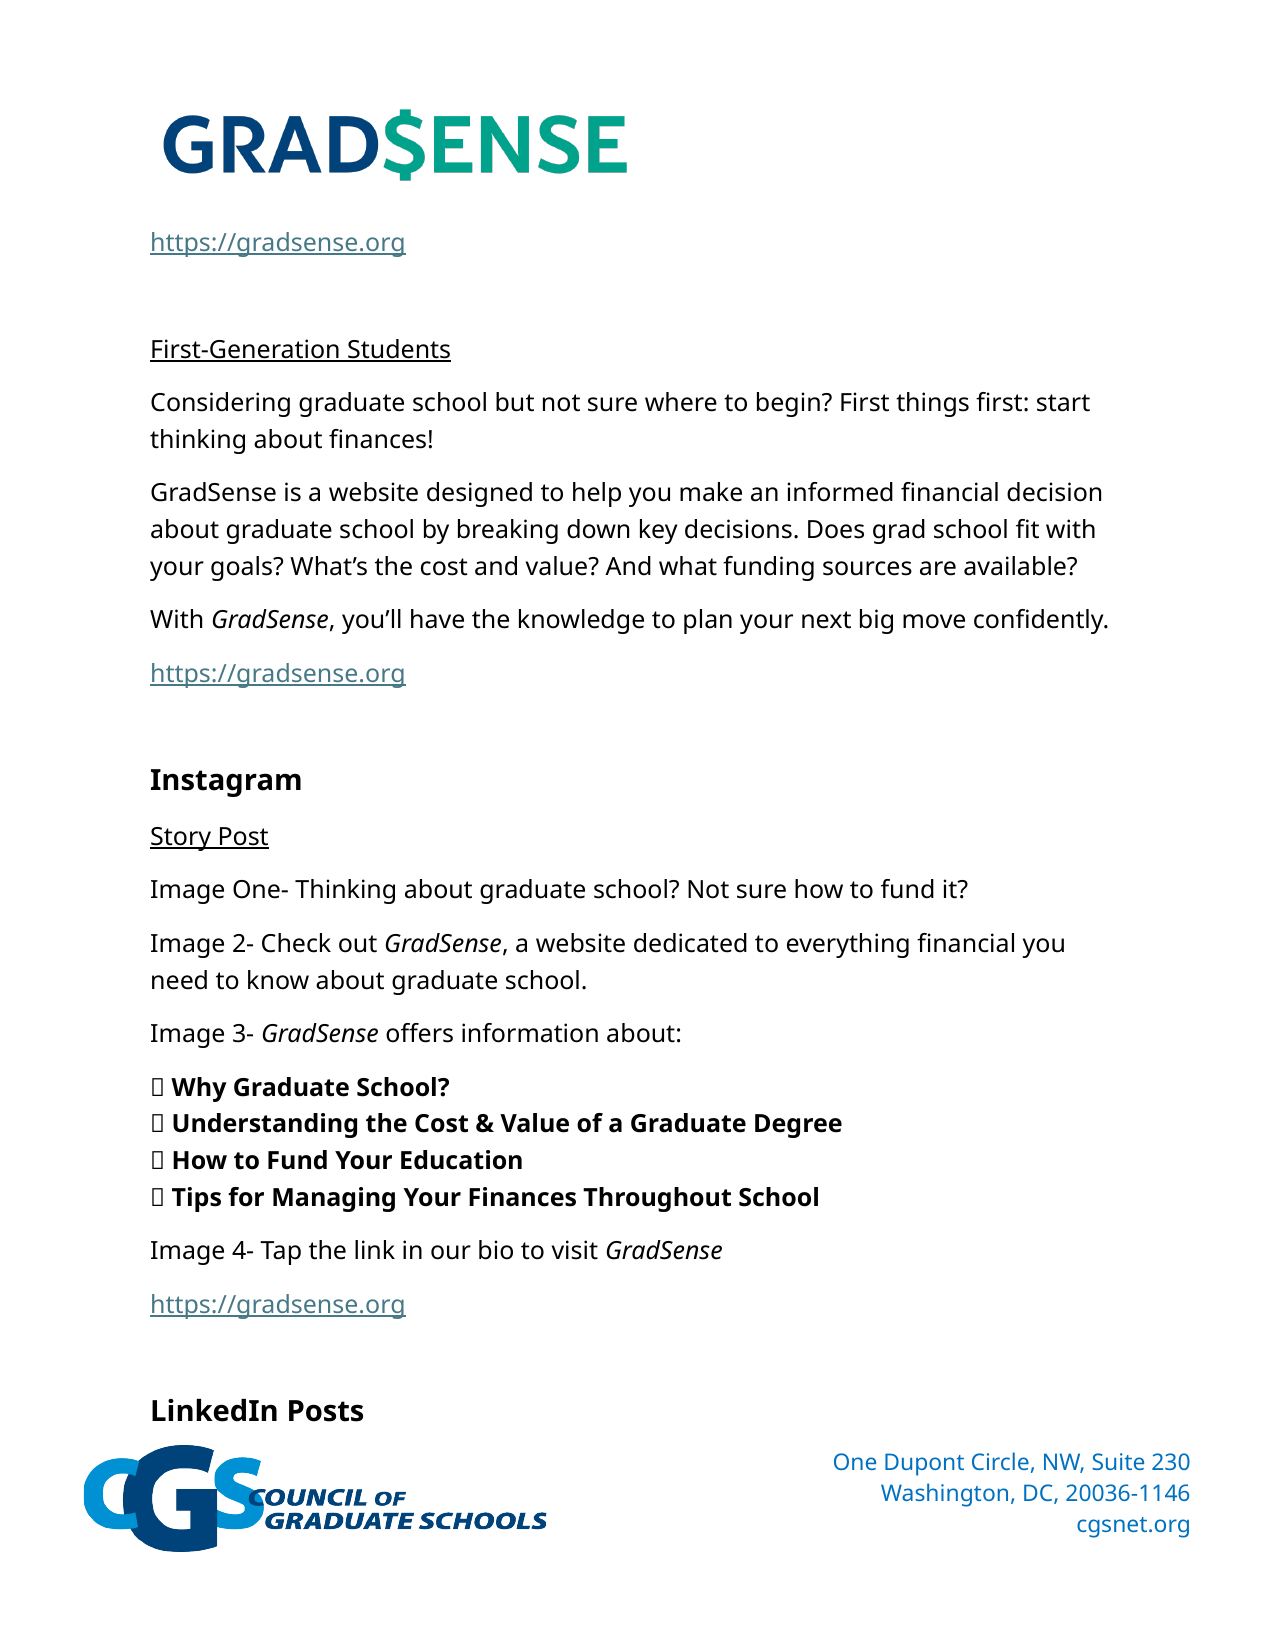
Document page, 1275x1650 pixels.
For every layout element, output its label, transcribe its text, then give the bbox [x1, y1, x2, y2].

text Story Post [150, 819, 1125, 853]
text https://gradsense.org [150, 224, 1125, 258]
text GradSense is a website designed to help you make an informed financial decision about graduate school by breaking down key decisions. Does grad school fit with your goals? What’s the cost and value? And what funding sources are available? [150, 475, 1125, 582]
text LinkedIn Posts [150, 1390, 1125, 1430]
text Image 2- Check out GradSense, a website dedicated to everything financial you need to know about graduate school. [150, 926, 1125, 996]
text Considering graduate school but not sure where to begin? First things first: start thinking about finances! [150, 385, 1125, 456]
text https://gradsense.org [150, 1286, 1125, 1320]
text With GradSense, you’ll have the knowledge to plan your next big move confidently. [150, 602, 1125, 636]
text Instagram [150, 759, 1125, 799]
picture [83, 1445, 547, 1552]
text 💡 Why Graduate School? 💡 Understanding the Cost & Value of a Graduate Degree 💡 How to Fund Your Education 💡 Tips for Managing Your Finances Throughout School [150, 1069, 1125, 1213]
text First-Generation Students [150, 331, 1125, 365]
text Image One- Thinking about graduate school? Not sure how to fund it? [150, 872, 1125, 906]
text Image 4- Tap the link in our bio to visit GradSense [150, 1233, 1125, 1267]
text https://gradsense.org [150, 655, 1125, 689]
text Image 3- GradSense offers information about: [150, 1016, 1125, 1050]
picture [150, 60, 644, 225]
